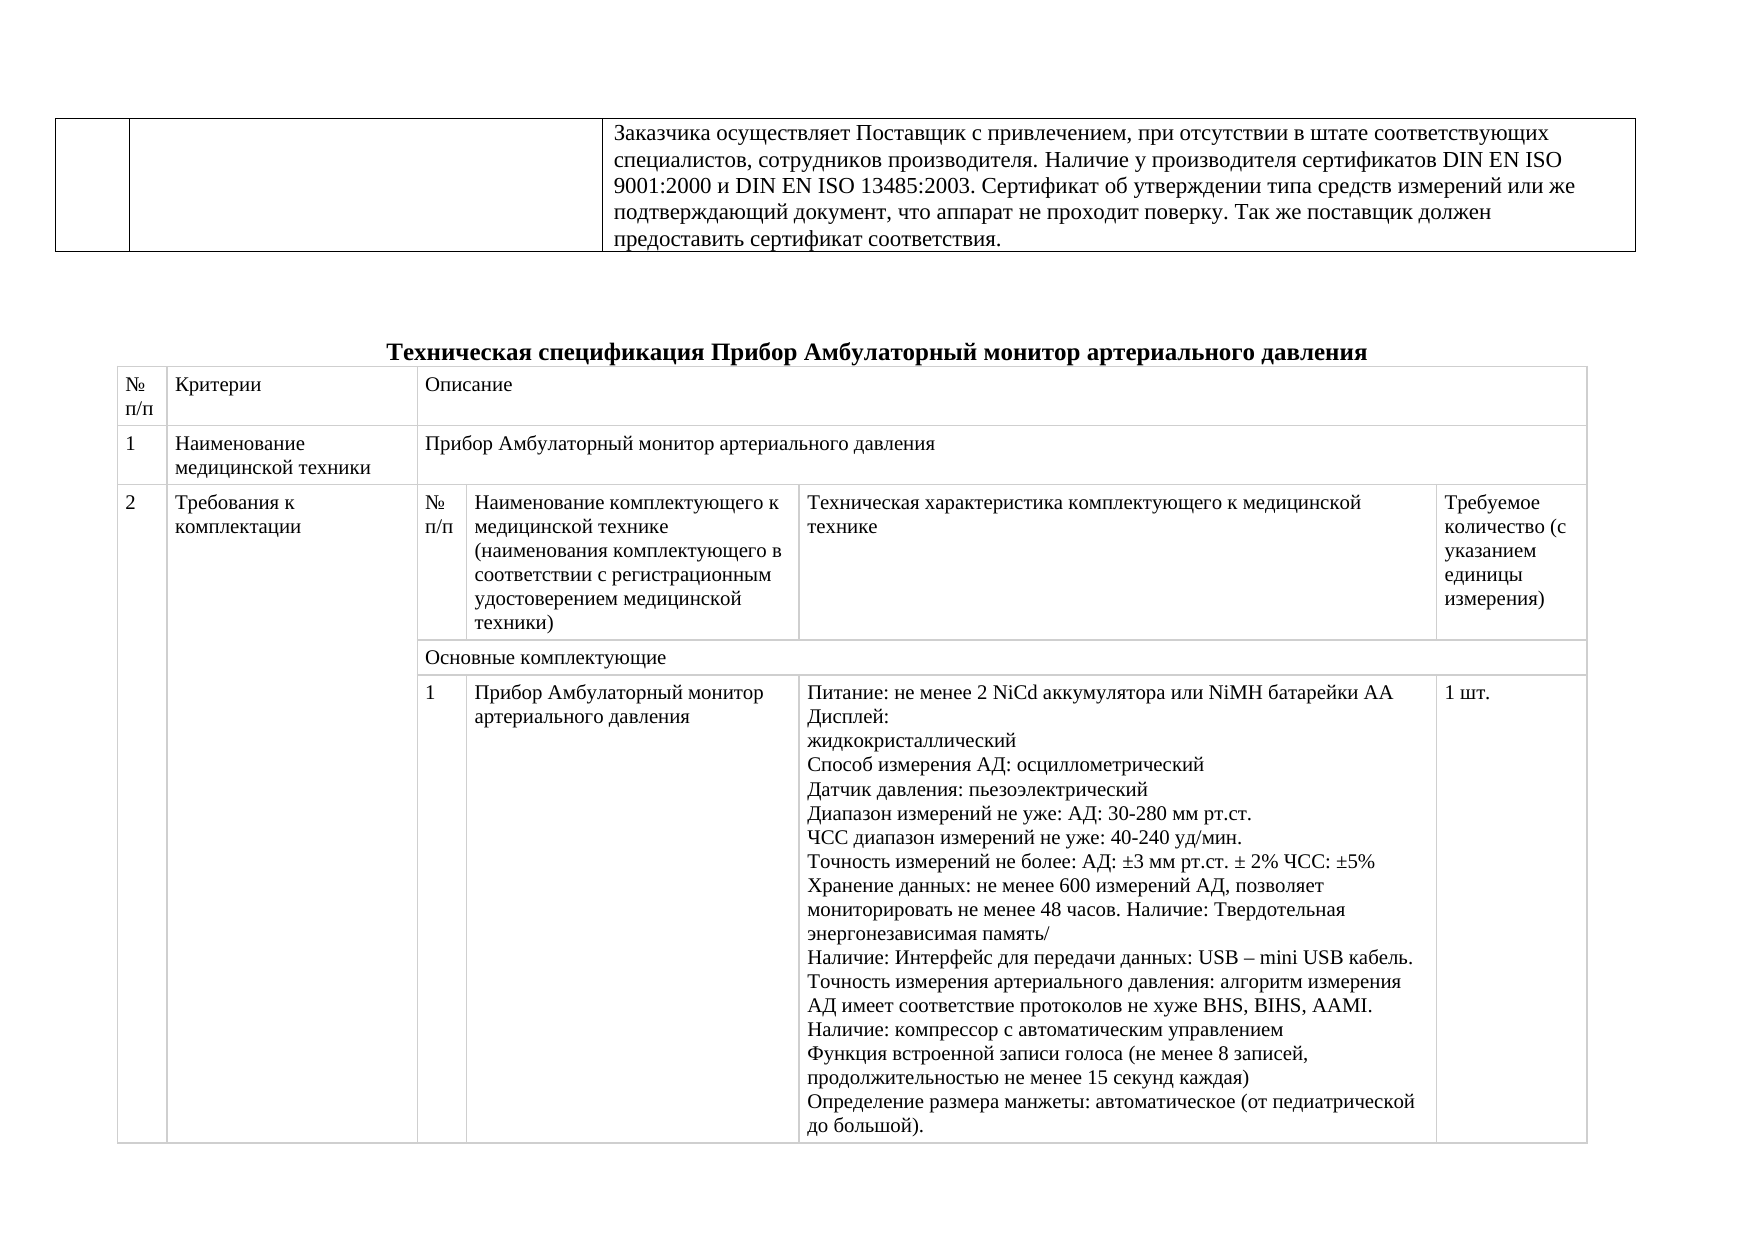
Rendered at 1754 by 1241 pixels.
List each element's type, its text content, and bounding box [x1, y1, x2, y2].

table_cell Требования к комплектации [168, 485, 417, 1142]
table_cell Техническая характеристика комплектующего к медицинской технике [800, 485, 1436, 639]
table_cell Требуемое количество (с указанием единицы измерения) [1437, 485, 1586, 639]
table_header № п/п [118, 367, 166, 424]
table_cell Наименование комплектующего к медицинской технике (наименования комплектующего в соответствии с регистрационным удостоверением медицинской техники) [467, 485, 798, 639]
table_cell 1 [418, 676, 466, 1142]
table_cell 2 [118, 485, 166, 1142]
table_header Описание [418, 367, 1586, 424]
table_cell Прибор Амбулаторный монитор артериального давления [418, 426, 1586, 484]
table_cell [130, 119, 602, 251]
table_header Критерии [168, 367, 417, 424]
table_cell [467, 676, 798, 1142]
text Техническая спецификация Прибор Амбулаторный монитор артериального давления [118, 337, 1636, 366]
table_cell 1 [118, 426, 166, 484]
table_cell Основные комплектующие [418, 641, 1586, 674]
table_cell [603, 119, 1635, 251]
table_cell Наименование медицинской техники [168, 426, 417, 484]
table_cell 1 шт. [1437, 676, 1586, 1142]
table_cell 7 [56, 119, 129, 251]
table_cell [800, 676, 1436, 1142]
table_cell № п/п [418, 485, 466, 639]
